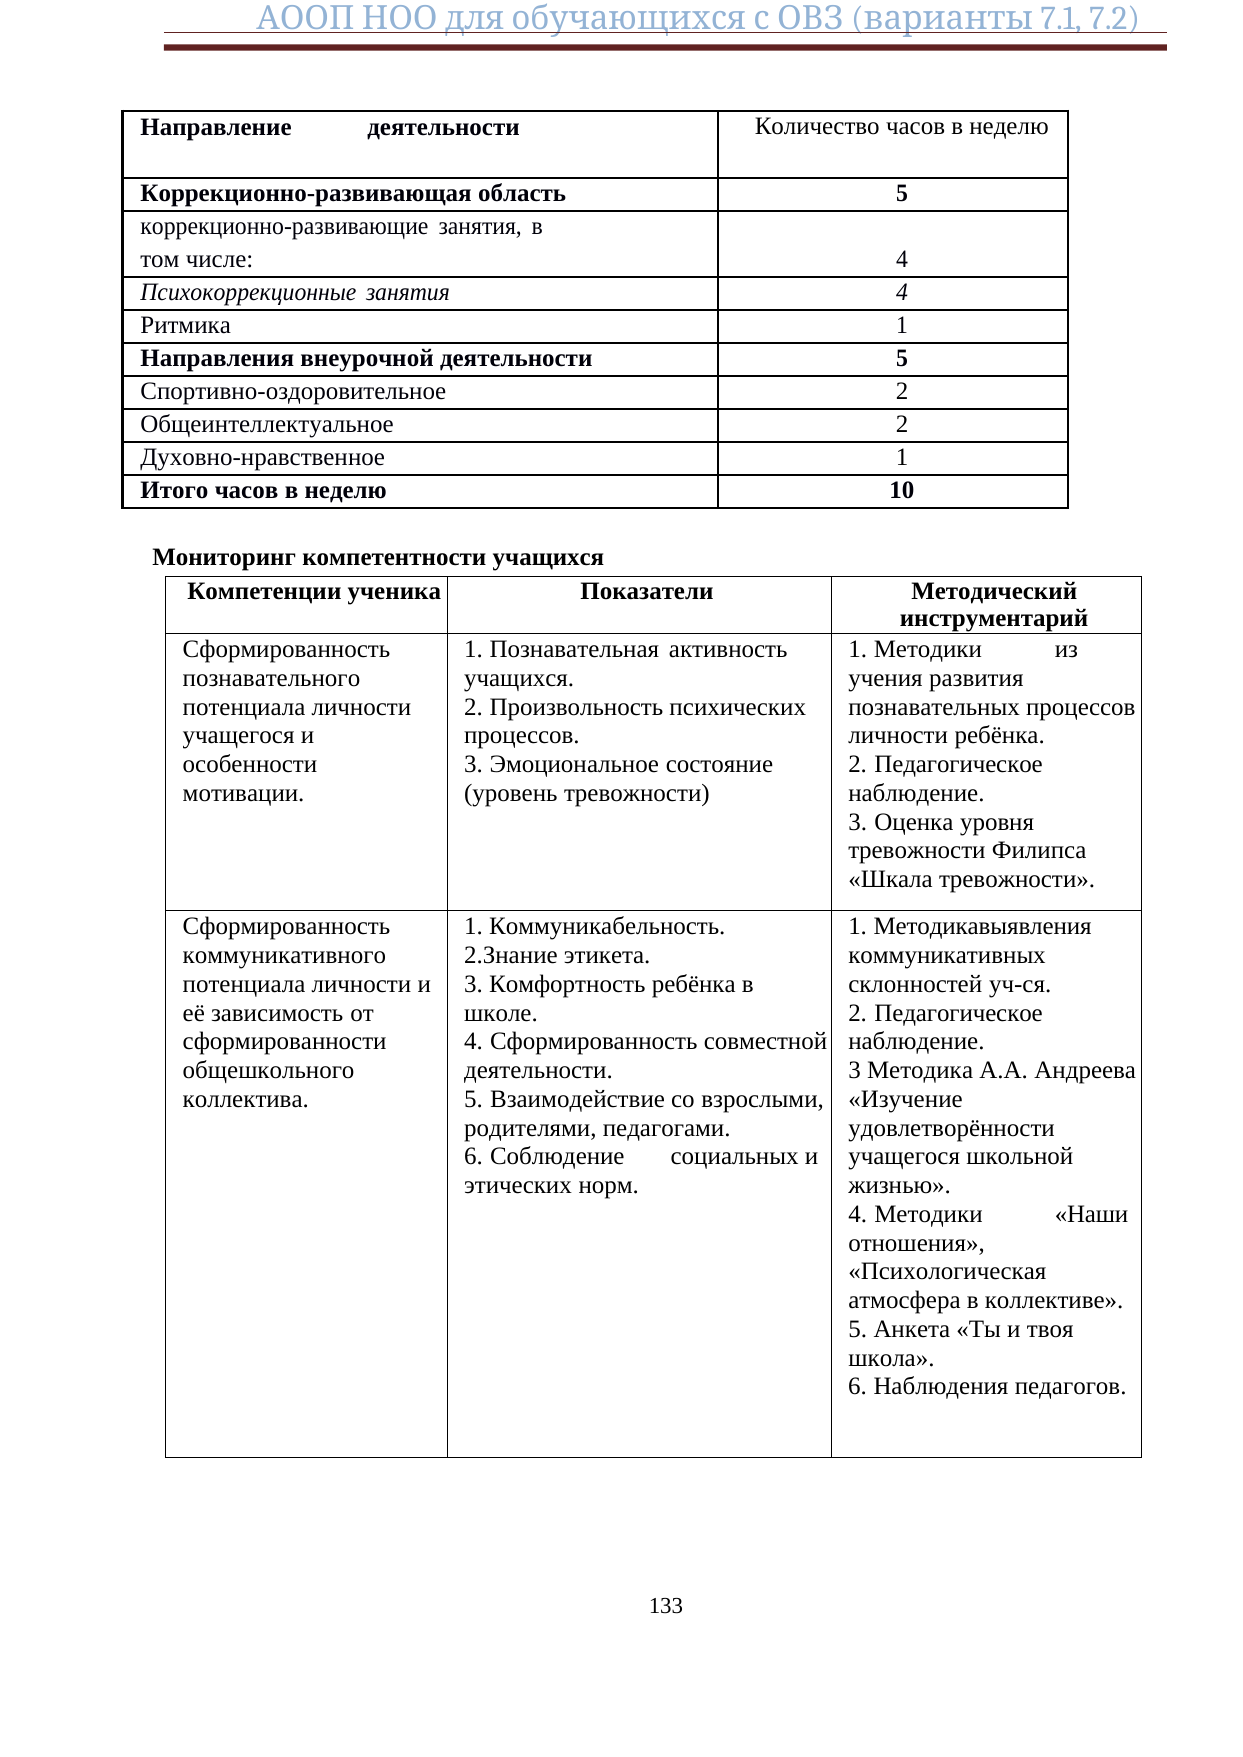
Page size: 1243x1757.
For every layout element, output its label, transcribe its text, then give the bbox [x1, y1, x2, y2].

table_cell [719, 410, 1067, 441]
text Мониторинг компетентности учащихся [152, 542, 1180, 571]
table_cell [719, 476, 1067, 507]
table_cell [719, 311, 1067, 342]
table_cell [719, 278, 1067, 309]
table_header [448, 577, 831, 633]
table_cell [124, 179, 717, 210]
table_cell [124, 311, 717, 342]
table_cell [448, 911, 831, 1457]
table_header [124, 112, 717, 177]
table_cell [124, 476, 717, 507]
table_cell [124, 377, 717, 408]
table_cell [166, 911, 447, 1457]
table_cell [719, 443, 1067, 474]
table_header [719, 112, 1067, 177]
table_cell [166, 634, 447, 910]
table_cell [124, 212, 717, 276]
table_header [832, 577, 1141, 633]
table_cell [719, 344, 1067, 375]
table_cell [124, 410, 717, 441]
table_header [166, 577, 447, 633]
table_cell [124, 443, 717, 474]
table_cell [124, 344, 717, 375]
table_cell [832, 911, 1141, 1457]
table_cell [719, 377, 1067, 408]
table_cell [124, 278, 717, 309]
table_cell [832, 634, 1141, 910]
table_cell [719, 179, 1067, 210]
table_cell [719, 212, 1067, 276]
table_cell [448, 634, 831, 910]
